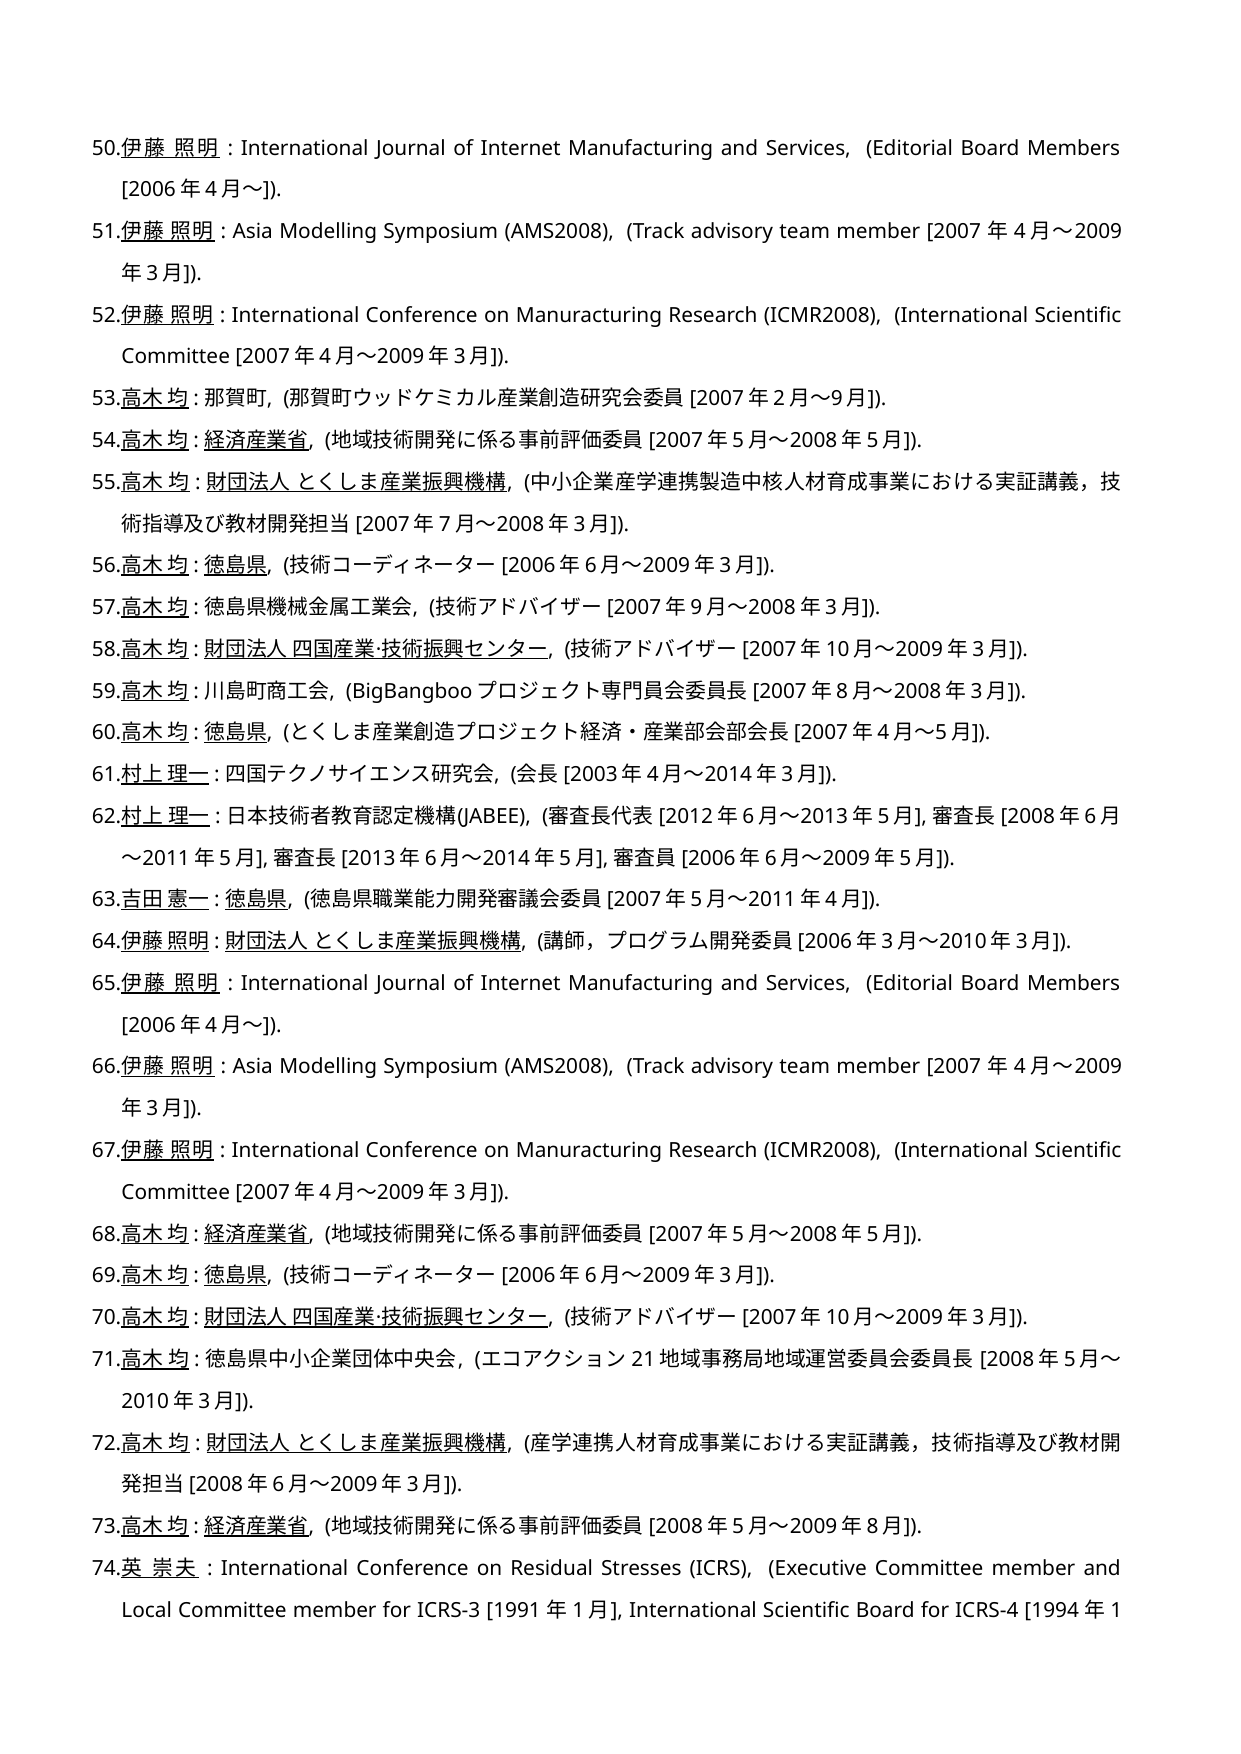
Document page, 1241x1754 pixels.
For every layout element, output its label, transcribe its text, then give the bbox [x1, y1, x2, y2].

list 高木 均 : 経済産業省, (地域技術開発に係る事前評価委員 [2007年5月〜2008年5月]). [92, 417, 1122, 459]
list 伊藤 照明 : International Conference on Manuracturing Research (ICMR2008), (International Scientific Committee [2007年4月〜2009年3月]). [92, 1128, 1122, 1211]
list 高木 均 : 川島町商工会, (BigBangbooプロジェクト専門員会委員長 [2007年8月〜2008年3月]). [92, 668, 1122, 710]
list 高木 均 : 財団法人 四国産業·技術振興センター, (技術アドバイザー [2007年10月〜2009年3月]). [92, 1295, 1122, 1336]
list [92, 1545, 1122, 1629]
list 高木 均 : 徳島県, (技術コーディネーター [2006年6月〜2009年3月]). [92, 1253, 1122, 1295]
list 伊藤 照明 : Asia Modelling Symposium (AMS2008), (Track advisory team member [2007年4月〜2009年3月]). [92, 1044, 1122, 1128]
list 高木 均 : 那賀町, (那賀町ウッドケミカル産業創造研究会委員 [2007年2月〜9月]). [92, 376, 1122, 417]
list 高木 均 : 徳島県中小企業団体中央会, (エコアクション21地域事務局地域運営委員会委員長 [2008年5月〜2010年3月]). [92, 1336, 1122, 1420]
list 伊藤 照明 : 財団法人 とくしま産業振興機構, (講師，プログラム開発委員 [2006年3月〜2010年3月]). [92, 919, 1122, 961]
list 高木 均 : 財団法人 とくしま産業振興機構, (中小企業産学連携製造中核人材育成事業における実証講義，技術指導及び教材開発担当 [2007年7月〜2008年3月]). [92, 459, 1122, 543]
list 高木 均 : 財団法人 四国産業·技術振興センター, (技術アドバイザー [2007年10月〜2009年3月]). [92, 626, 1122, 668]
list 伊藤 照明 : International Journal of Internet Manufacturing and Services, (Editorial Board Members [2006年4月〜]). [92, 125, 1122, 209]
list 村上 理一 : 四国テクノサイエンス研究会, (会長 [2003年4月〜2014年3月]). [92, 752, 1122, 793]
list 伊藤 照明 : Asia Modelling Symposium (AMS2008), (Track advisory team member [2007年4月〜2009年3月]). [92, 209, 1122, 292]
list 高木 均 : 徳島県, (技術コーディネーター [2006年6月〜2009年3月]). [92, 543, 1122, 584]
list 高木 均 : 財団法人 とくしま産業振興機構, (産学連携人材育成事業における実証講義，技術指導及び教材開発担当 [2008年6月〜2009年3月]). [92, 1420, 1122, 1503]
list 村上 理一 : 日本技術者教育認定機構(JABEE), (審査長代表 [2012年6月〜2013年5月], 審査長 [2008年6月〜2011年5月], 審査長 [2013年6月〜2014年5月], 審査員 [2006年6月〜2009年5月]). [92, 793, 1122, 877]
list 伊藤 照明 : International Conference on Manuracturing Research (ICMR2008), (International Scientific Committee [2007年4月〜2009年3月]). [92, 292, 1122, 376]
list 高木 均 : 経済産業省, (地域技術開発に係る事前評価委員 [2007年5月〜2008年5月]). [92, 1211, 1122, 1253]
list 伊藤 照明 : International Journal of Internet Manufacturing and Services, (Editorial Board Members [2006年4月〜]). [92, 961, 1122, 1044]
list 高木 均 : 徳島県機械金属工業会, (技術アドバイザー [2007年9月〜2008年3月]). [92, 584, 1122, 626]
list 高木 均 : 徳島県, (とくしま産業創造プロジェクト経済・産業部会部会長 [2007年4月〜5月]). [92, 710, 1122, 752]
list 吉田 憲一 : 徳島県, (徳島県職業能力開発審議会委員 [2007年5月〜2011年4月]). [92, 877, 1122, 919]
list 高木 均 : 経済産業省, (地域技術開発に係る事前評価委員 [2008年5月〜2009年8月]). [92, 1503, 1122, 1545]
